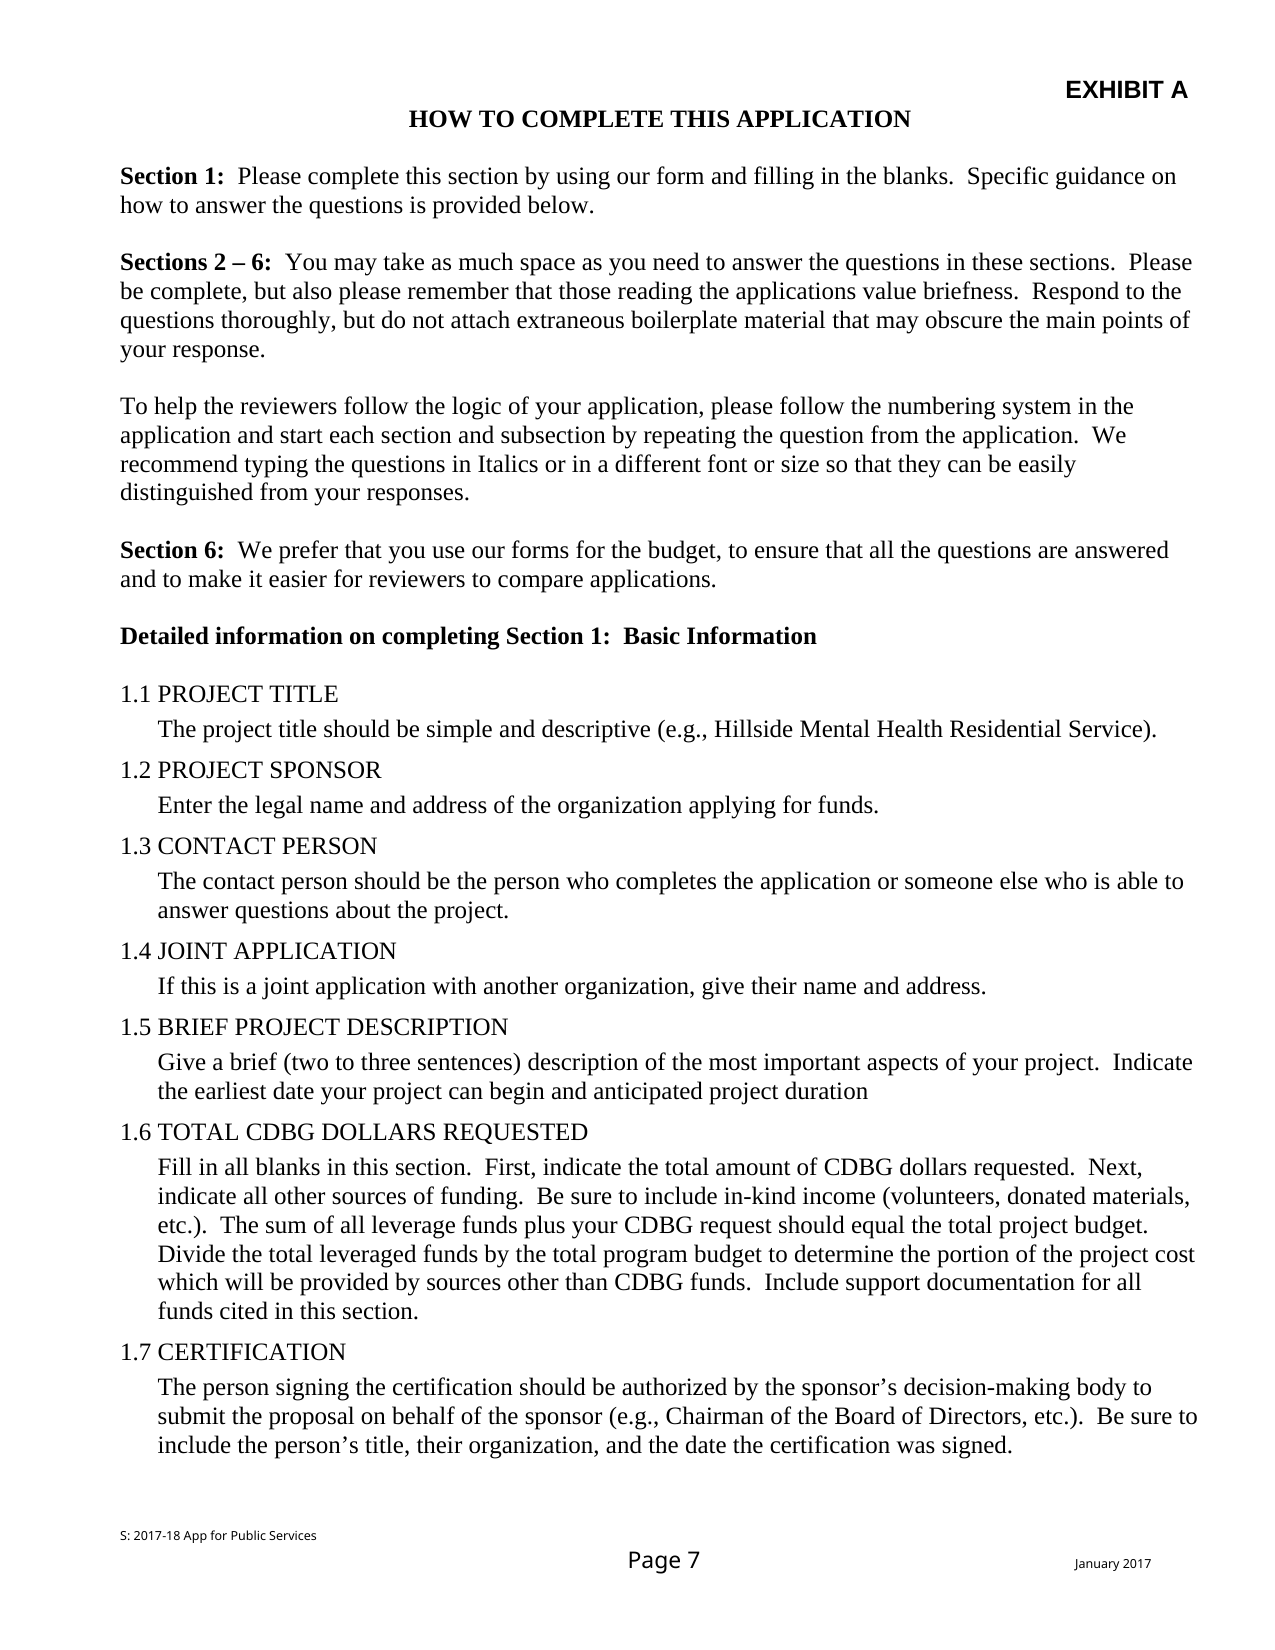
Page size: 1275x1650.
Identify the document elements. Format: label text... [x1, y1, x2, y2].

text 1.4 JOINT APPLICATION [120, 936, 1200, 965]
text Fill in all blanks in this section. First, indicate the total amount of CDBG dollars requested. Next, indicate all other sources of funding. Be sure to include in-kind income (volunteers, donated materials, etc.). The sum of all leverage funds plus your CDBG request should equal the total project budget. Divide the total leveraged funds by the total program budget to determine the portion of the project cost which will be provided by sources other than CDBG funds. Include support documentation for all funds cited in this section. [120, 1152, 1200, 1325]
text Enter the legal name and address of the organization applying for funds. [120, 790, 1200, 819]
text HOW TO COMPLETE THIS APPLICATION [120, 104, 1200, 132]
text To help the reviewers follow the logic of your application, please follow the numbering system in the application and start each section and subsection by repeating the question from the application. We recommend typing the questions in Italics or in a different font or size so that they can be easily distinguished from your responses. [120, 391, 1200, 506]
text 1.3 CONTACT PERSON [120, 831, 1200, 860]
text 1.1 PROJECT TITLE [120, 679, 1200, 707]
text 1.5 BRIEF PROJECT DESCRIPTION [120, 1012, 1200, 1041]
text The contact person should be the person who completes the application or someone else who is able to answer questions about the project. [120, 866, 1200, 924]
text Section 6: We prefer that you use our forms for the budget, to ensure that all the questions are answered and to make it easier for reviewers to compare applications. [120, 535, 1200, 592]
subtitle Detailed information on completing Section 1: Basic Information [120, 621, 1200, 650]
text If this is a joint application with another organization, give their name and address. [120, 971, 1200, 1000]
text Sections 2 – 6: You may take as much space as you need to answer the questions in these sections. Please be complete, but also please remember that those reading the applications value briefness. Respond to the questions thoroughly, but do not attach extraneous boilerplate material that may obscure the main points of your response. [120, 247, 1200, 362]
text 1.6 TOTAL CDBG DOLLARS REQUESTED [120, 1117, 1200, 1146]
text 1.2 PROJECT SPONSOR [120, 755, 1200, 784]
text The person signing the certification should be authorized by the sponsor’s decision-making body to submit the proposal on behalf of the sponsor (e.g., Chairman of the Board of Directors, etc.). Be sure to include the person’s title, their organization, and the date the certification was signed. [120, 1372, 1200, 1459]
text 1.7 CERTIFICATION [120, 1337, 1200, 1366]
text EXHIBIT A [120, 75, 1200, 104]
text Give a brief (two to three sentences) description of the most important aspects of your project. Indicate the earliest date your project can begin and anticipated project duration [120, 1047, 1200, 1105]
text The project title should be simple and descriptive (e.g., Hillside Mental Health Residential Service). [120, 714, 1200, 742]
text Section 1: Please complete this section by using our form and filling in the blanks. Specific guidance on how to answer the questions is provided below. [120, 161, 1200, 219]
